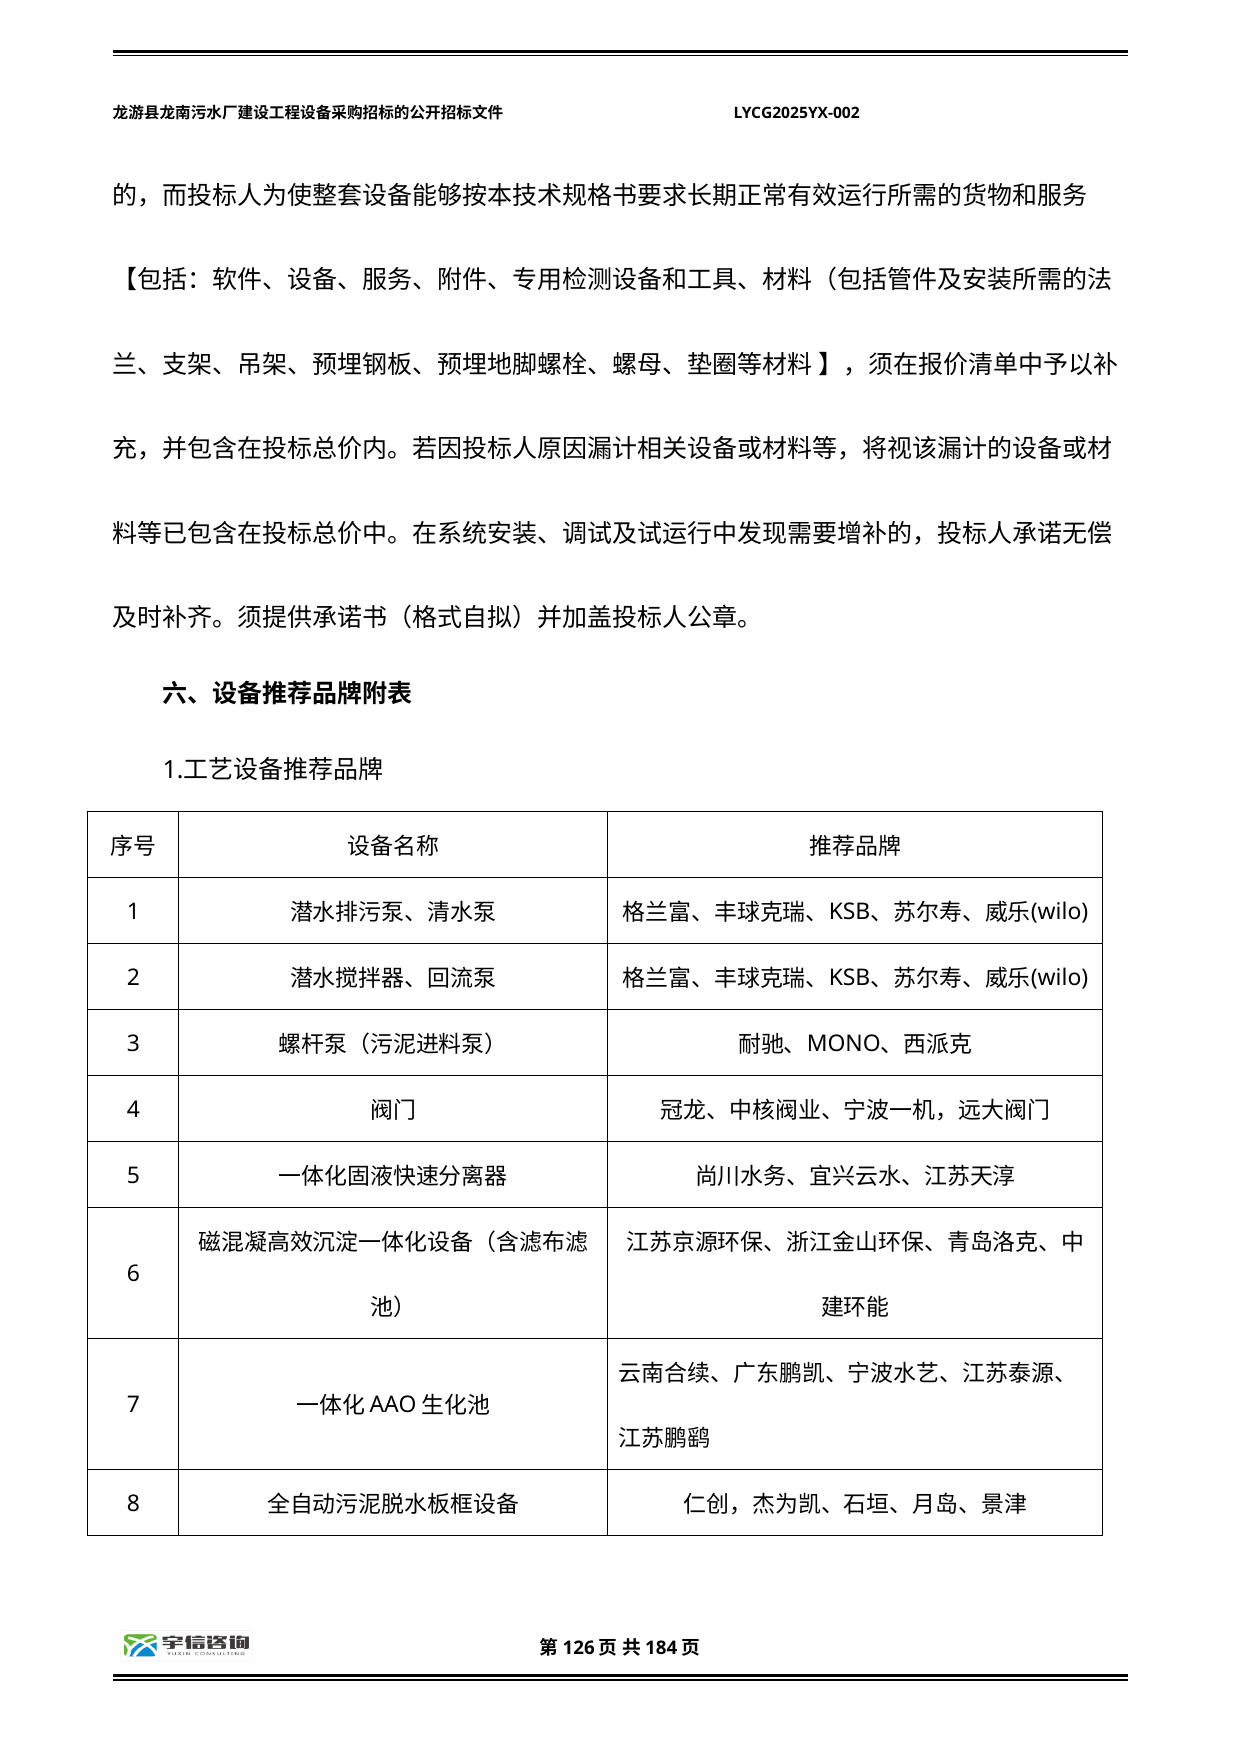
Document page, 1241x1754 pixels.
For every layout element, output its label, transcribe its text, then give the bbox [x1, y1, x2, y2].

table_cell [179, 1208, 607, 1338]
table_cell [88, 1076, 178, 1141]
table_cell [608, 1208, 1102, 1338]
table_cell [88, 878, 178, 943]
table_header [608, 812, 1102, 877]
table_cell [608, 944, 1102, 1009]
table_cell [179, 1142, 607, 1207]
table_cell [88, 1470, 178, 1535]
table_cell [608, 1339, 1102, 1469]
picture [120, 1630, 253, 1661]
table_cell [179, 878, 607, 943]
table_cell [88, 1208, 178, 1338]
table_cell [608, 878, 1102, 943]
text 六、设备推荐品牌附表 [112, 659, 1128, 724]
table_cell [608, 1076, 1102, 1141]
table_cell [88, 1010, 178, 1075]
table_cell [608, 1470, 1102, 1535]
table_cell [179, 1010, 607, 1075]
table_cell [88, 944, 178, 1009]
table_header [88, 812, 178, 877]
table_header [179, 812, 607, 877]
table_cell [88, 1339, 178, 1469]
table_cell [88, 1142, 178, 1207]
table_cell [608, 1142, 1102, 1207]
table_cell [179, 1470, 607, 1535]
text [112, 161, 1128, 648]
text 1.工艺设备推荐品牌 [112, 735, 1128, 800]
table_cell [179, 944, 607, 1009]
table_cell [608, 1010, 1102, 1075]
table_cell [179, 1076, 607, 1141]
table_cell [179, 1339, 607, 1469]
